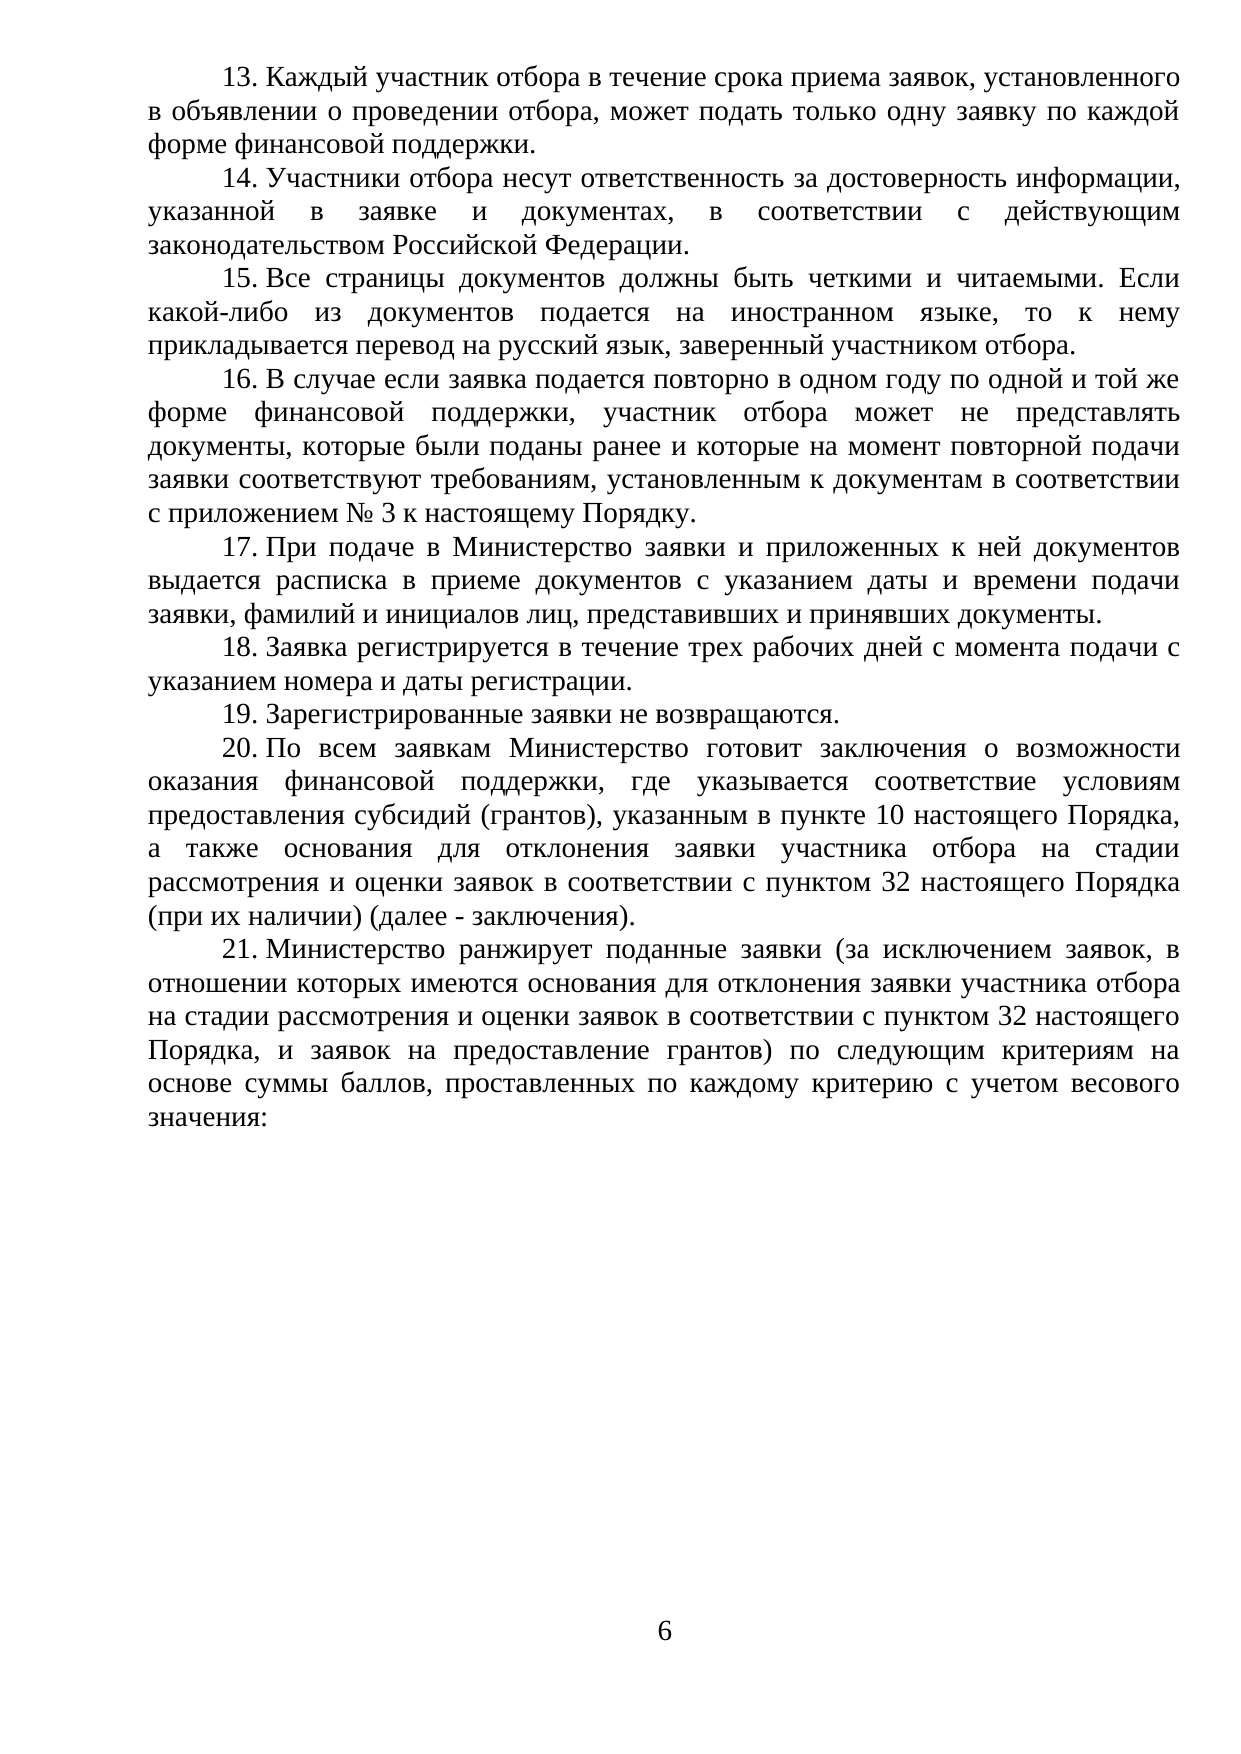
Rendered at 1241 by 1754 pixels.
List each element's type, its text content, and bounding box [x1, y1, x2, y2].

text 18. Заявка регистрируется в течение трех рабочих дней с момента подачи с указанием номера и даты регистрации. [148, 629, 1181, 696]
text 17. При подаче в Министерство заявки и приложенных к ней документов выдается расписка в приеме документов с указанием даты и времени подачи заявки, фамилий и инициалов лиц, представивших и принявших документы. [148, 529, 1181, 629]
text 16. В случае если заявка подается повторно в одном году по одной и той же форме финансовой поддержки, участник отбора может не представлять документы, которые были поданы ранее и которые на момент повторной подачи заявки соответствуют требованиям, установленным к документам в соответствии с приложением № 3 к настоящему Порядку. [148, 361, 1181, 529]
text 13. Каждый участник отбора в течение срока приема заявок, установленного в объявлении о проведении отбора, может подать только одну заявку по каждой форме финансовой поддержки. [148, 59, 1181, 160]
text 15. Все страницы документов должны быть четкими и читаемыми. Если какой-либо из документов подается на иностранном языке, то к нему прикладывается перевод на русский язык, заверенный участником отбора. [148, 260, 1181, 361]
text 14. Участники отбора несут ответственность за достоверность информации, указанной в заявке и документах, в соответствии с действующим законодательством Российской Федерации. [148, 160, 1181, 260]
text 19. Зарегистрированные заявки не возвращаются. [148, 696, 1181, 730]
text 20. По всем заявкам Министерство готовит заключения о возможности оказания финансовой поддержки, где указывается соответствие условиям предоставления субсидий (грантов), указанным в пункте 10 настоящего Порядка, а также основания для отклонения заявки участника отбора на стадии рассмотрения и оценки заявок в соответствии с пунктом 32 настоящего Порядка (при их наличии) (далее - заключения). [148, 730, 1181, 931]
text 21. Министерство ранжирует поданные заявки (за исключением заявок, в отношении которых имеются основания для отклонения заявки участника отбора на стадии рассмотрения и оценки заявок в соответствии с пунктом 32 настоящего Порядка, и заявок на предоставление грантов) по следующим критериям на основе суммы баллов, проставленных по каждому критерию с учетом весового значения: [148, 931, 1181, 1132]
